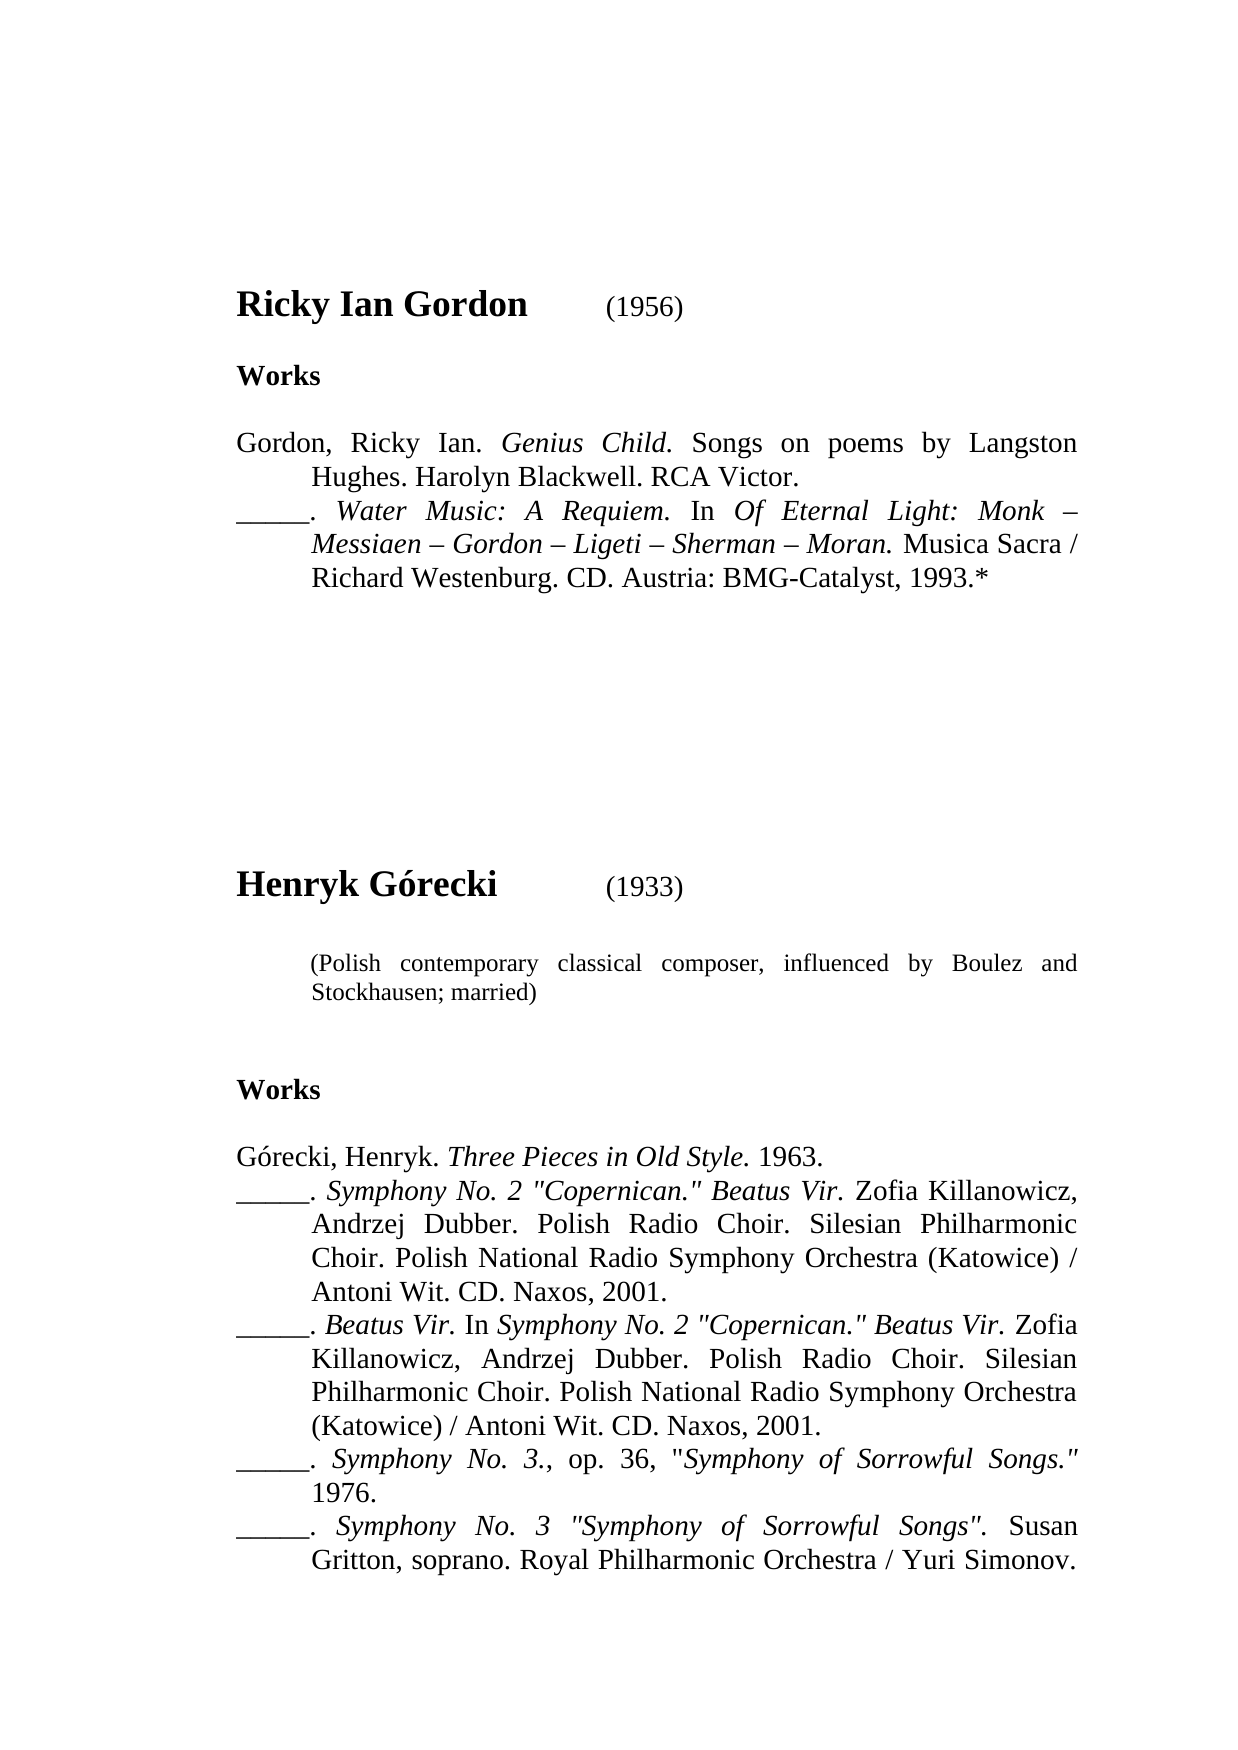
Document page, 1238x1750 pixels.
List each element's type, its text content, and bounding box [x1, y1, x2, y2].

text Works [236, 1072, 1078, 1106]
text Gordon, Ricky Ian. Genius Child. Songs on poems by Langston Hughes. Harolyn Blackwell. RCA Victor. [236, 426, 1078, 493]
text Górecki, Henryk. Three Pieces in Old Style. 1963. [236, 1139, 1078, 1173]
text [236, 1508, 1078, 1576]
text Ricky Ian Gordon (1956) [236, 282, 1078, 325]
text (Polish contemporary classical composer, influenced by Boulez and Stockhausen; married) [310, 948, 1078, 1005]
text _____. Water Music: A Requiem. In Of Eternal Light: Monk – Messiaen – Gordon – Ligeti – Sherman – Moran. Musica Sacra / Richard Westenburg. CD. Austria: BMG-Catalyst, 1993.* [236, 493, 1078, 593]
text Works [236, 358, 1078, 392]
text _____. Symphony No. 3., op. 36, "Symphony of Sorrowful Songs." 1976. [236, 1441, 1078, 1508]
text Henryk Górecki (1933) [236, 862, 1078, 905]
text _____. Symphony No. 2 "Copernican." Beatus Vir. Zofia Killanowicz, Andrzej Dubber. Polish Radio Choir. Silesian Philharmonic Choir. Polish National Radio Symphony Orchestra (Katowice) / Antoni Wit. CD. Naxos, 2001. [236, 1173, 1078, 1307]
text _____. Beatus Vir. In Symphony No. 2 "Copernican." Beatus Vir. Zofia Killanowicz, Andrzej Dubber. Polish Radio Choir. Silesian Philharmonic Choir. Polish National Radio Symphony Orchestra (Katowice) / Antoni Wit. CD. Naxos, 2001. [236, 1307, 1078, 1441]
